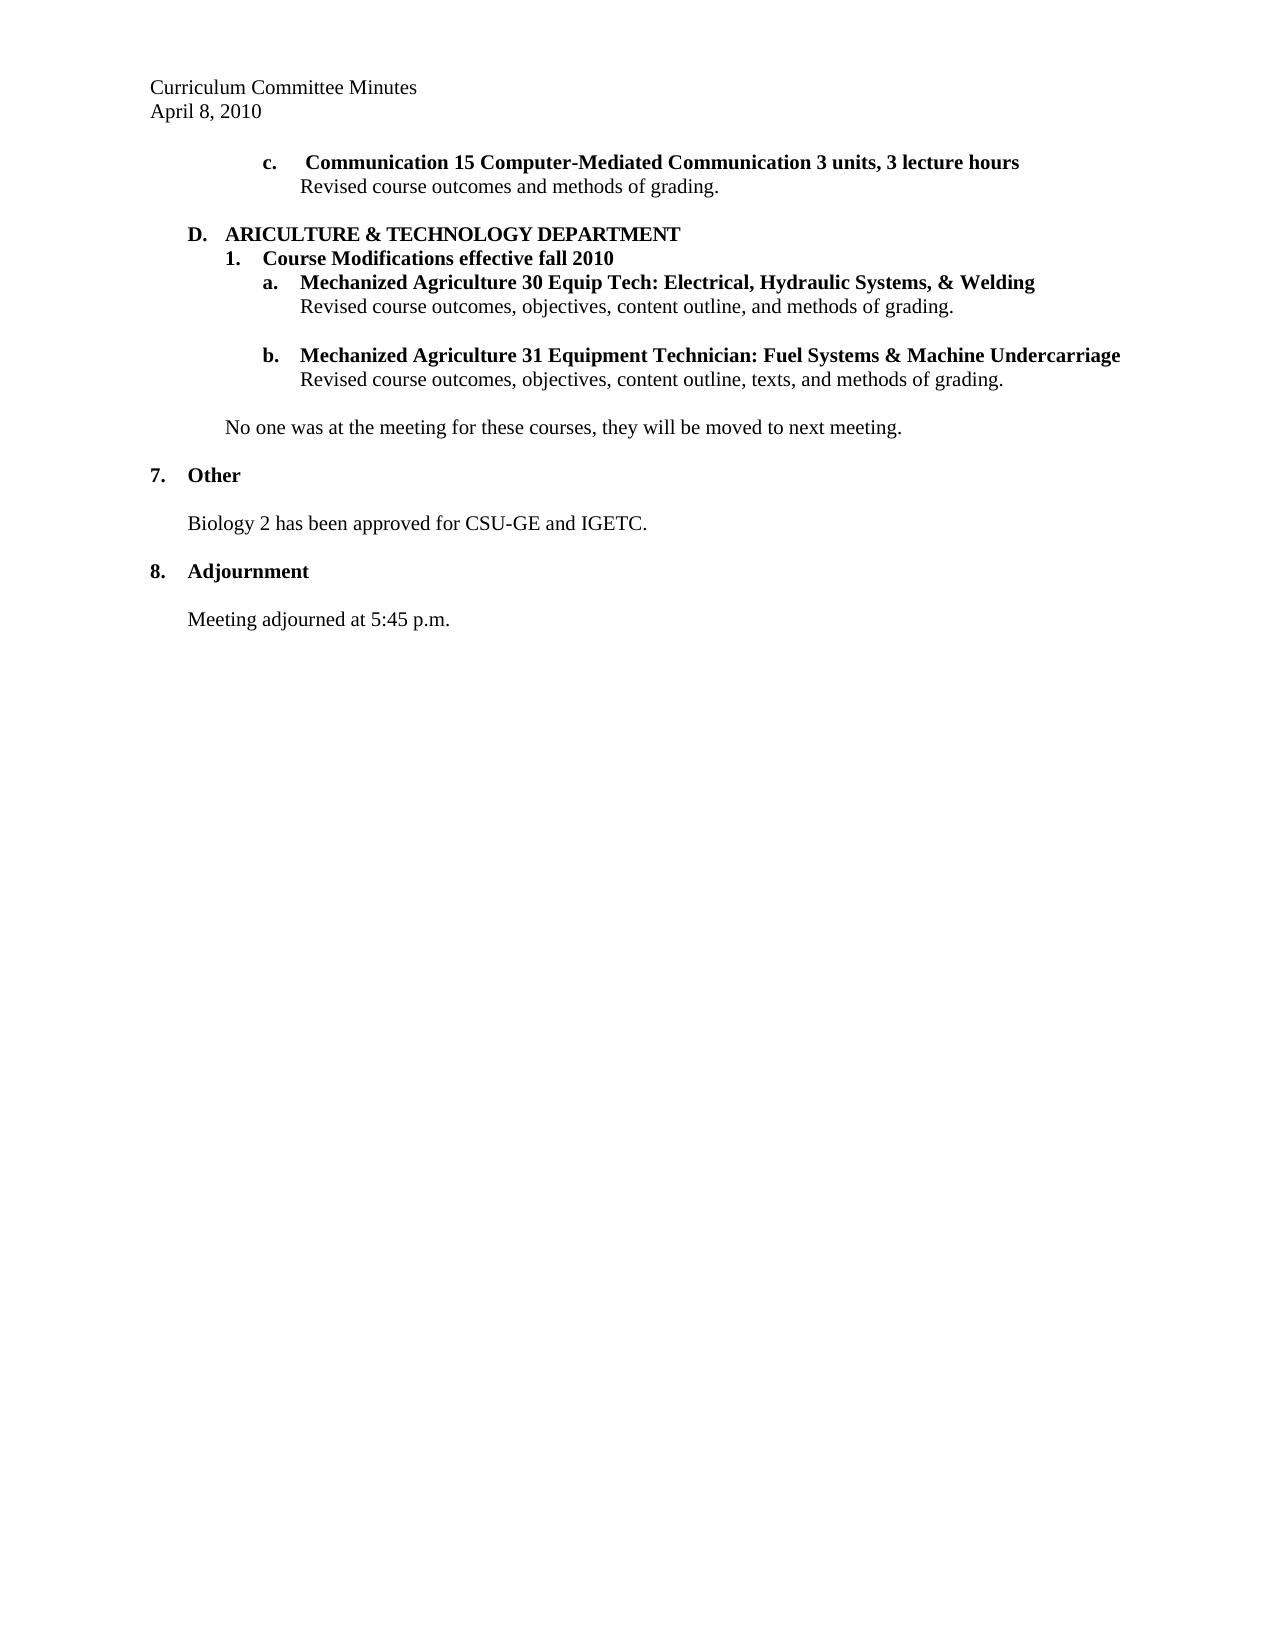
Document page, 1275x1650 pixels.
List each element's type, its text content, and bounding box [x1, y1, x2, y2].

subtitle D. ARICULTURE & TECHNOLOGY DEPARTMENT [150, 222, 1125, 246]
text 8. Adjournment [150, 559, 1125, 583]
text a. Mechanized Agriculture 30 Equip Tech: Electrical, Hydraulic Systems, & Welding [150, 270, 1125, 294]
text Revised course outcomes, objectives, content outline, texts, and methods of grading. [150, 367, 1125, 391]
text c. Communication 15 Computer-Mediated Communication 3 units, 3 lecture hours [150, 150, 1125, 174]
text 7. Other [150, 463, 1125, 487]
text Biology 2 has been approved for CSU-GE and IGETC. [150, 511, 1125, 535]
text Revised course outcomes, objectives, content outline, and methods of grading. [150, 294, 1125, 318]
text Meeting adjourned at 5:45 p.m. [150, 607, 1125, 631]
text 1. Course Modifications effective fall 2010 [150, 246, 1125, 270]
text Revised course outcomes and methods of grading. [150, 174, 1125, 198]
text No one was at the meeting for these courses, they will be moved to next meeting. [150, 415, 1125, 439]
text b. Mechanized Agriculture 31 Equipment Technician: Fuel Systems & Machine Undercarriage [150, 342, 1125, 367]
